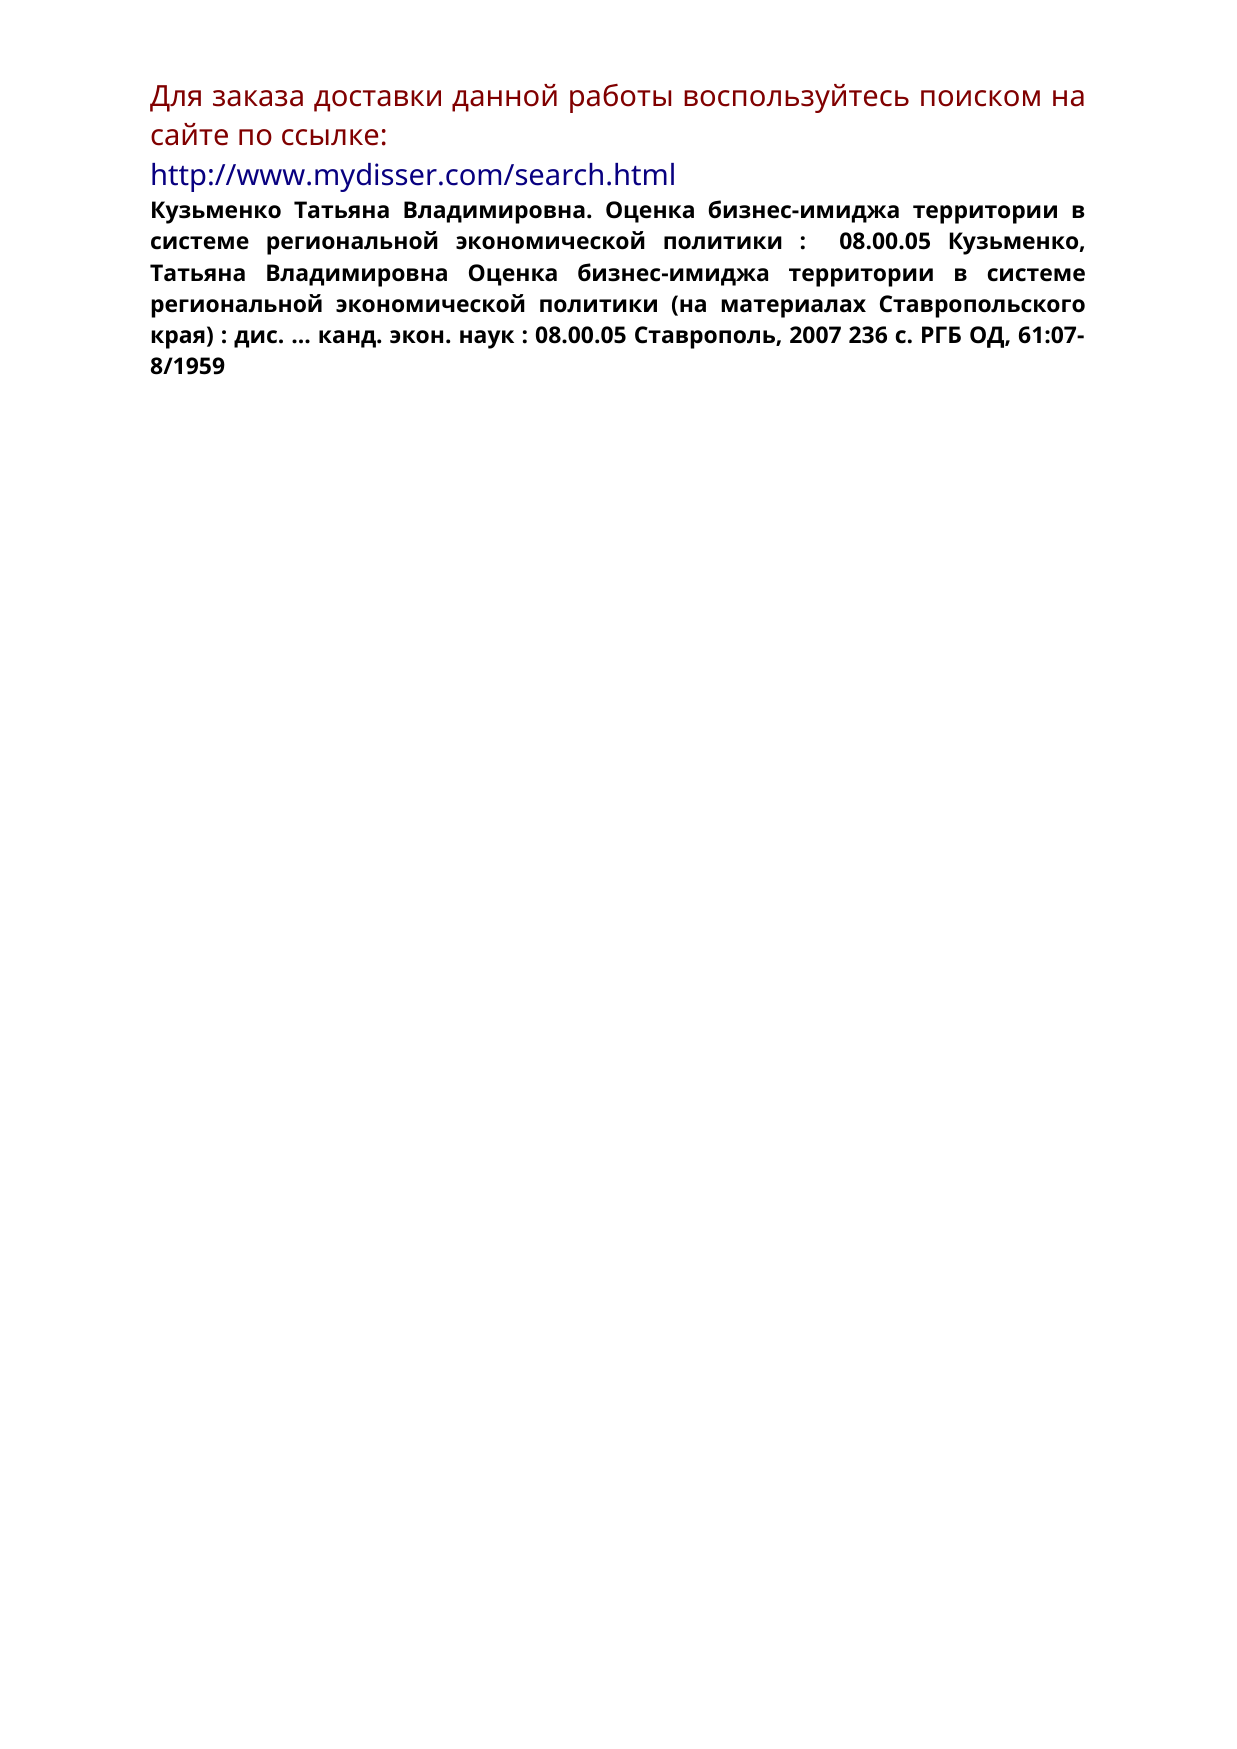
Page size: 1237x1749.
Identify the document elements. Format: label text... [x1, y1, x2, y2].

text Кузьменко Татьяна Владимировна. Оценка бизнес-имиджа территории в системе региональной экономической политики : 08.00.05 Кузьменко, Татьяна Владимировна Оценка бизнес-имиджа территории в системе региональной экономической политики (на материалах Ставропольского края) : дис. ... канд. экон. наук : 08.00.05 Ставрополь, 2007 236 с. РГБ ОД, 61:07-8/1959 [150, 194, 1086, 382]
